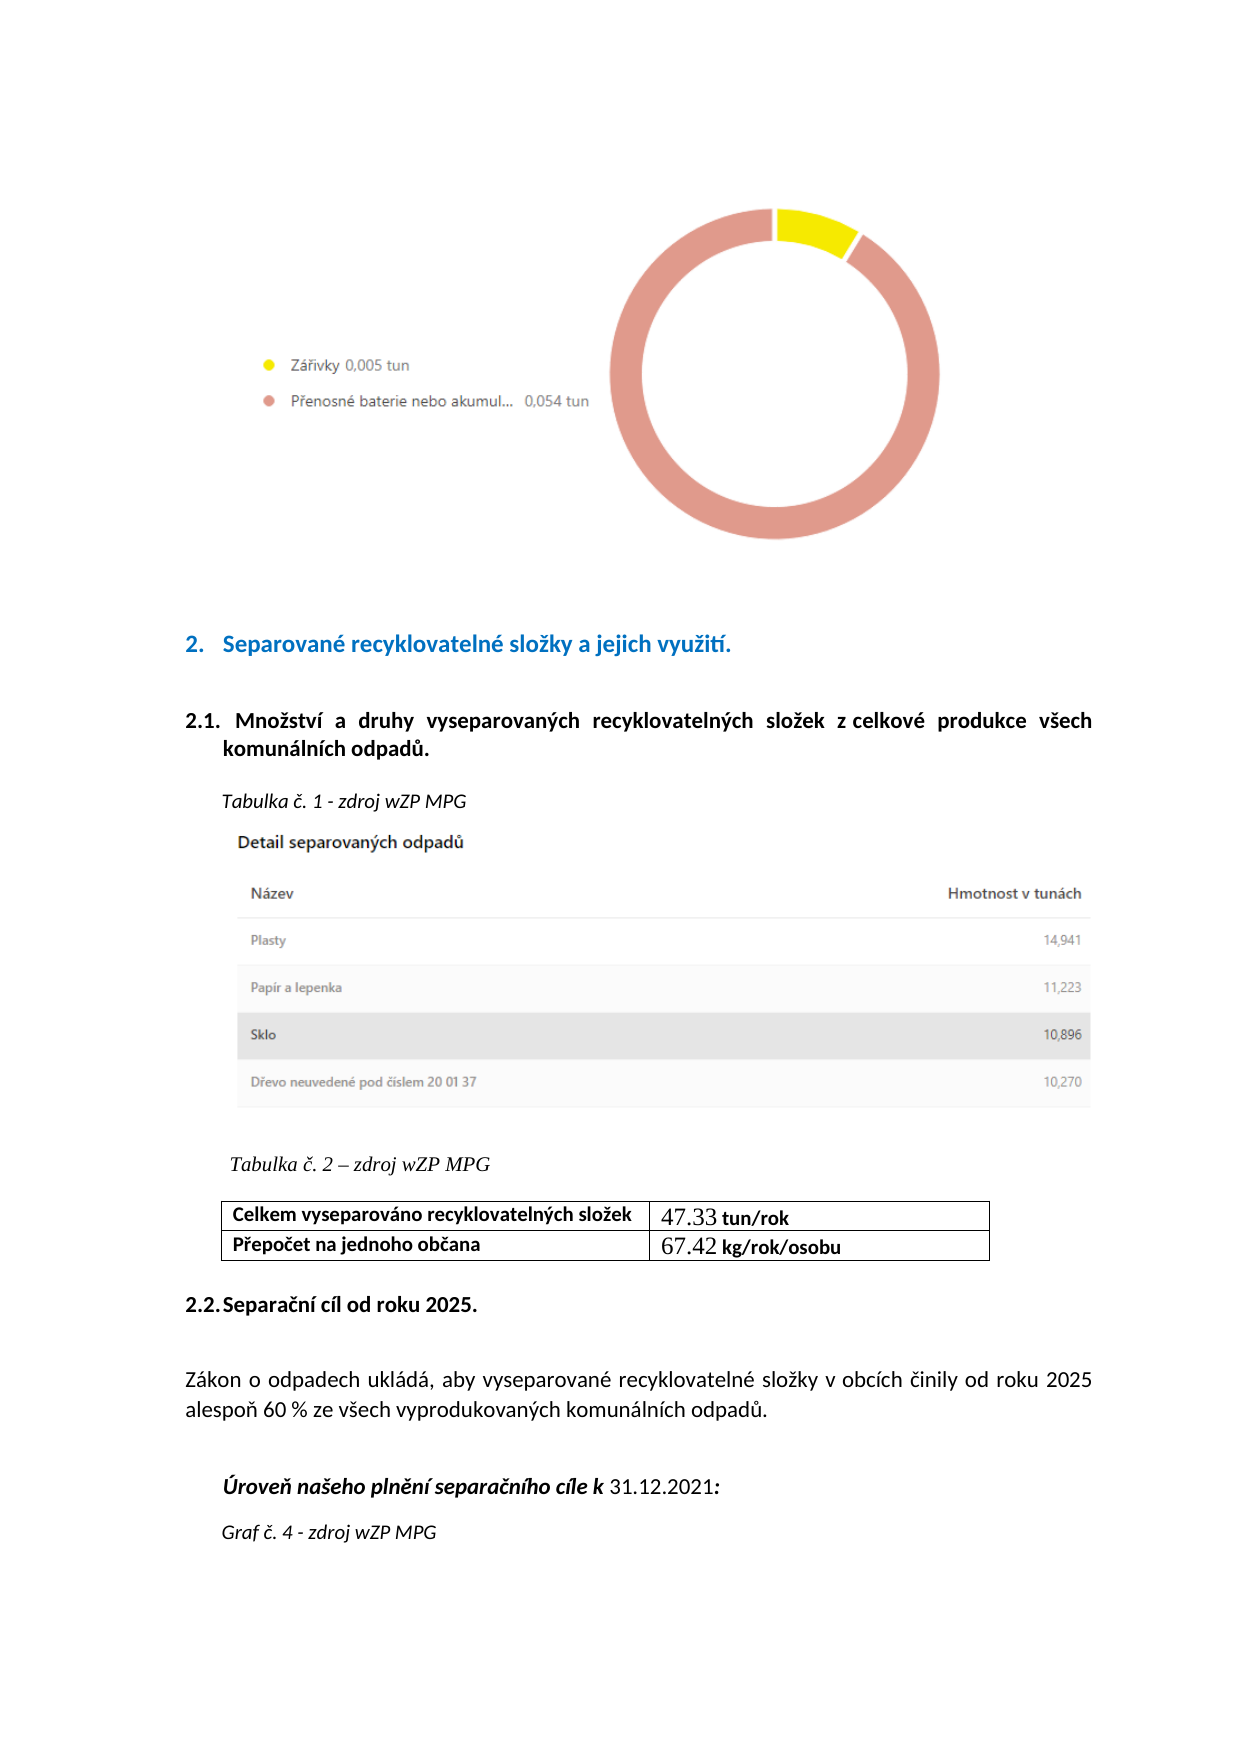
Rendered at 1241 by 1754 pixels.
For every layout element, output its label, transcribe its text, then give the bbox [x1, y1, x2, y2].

table_header Celkem vyseparováno recyklovatelných složek [222, 1202, 649, 1230]
text Zákon o odpadech ukládá, aby vyseparované recyklovatelné složky v obcích činily od roku 2025 alespoň 60 % ze všech vyprodukovaných komunálních odpadů. [185, 1365, 1093, 1423]
picture [221, 813, 1107, 1124]
list Separované recyklovatelné složky a jejich využití. [185, 628, 1093, 659]
table_header tun/rok [650, 1202, 989, 1230]
table_cell kg/rok/osobu [650, 1231, 989, 1260]
list Tabulka č. 1 - zdroj wZP MPG [185, 788, 1093, 813]
picture [221, 147, 1122, 610]
list Graf č. 4 - zdroj wZP MPG [221, 1519, 1093, 1544]
list Množství a druhy vyseparovaných recyklovatelných složek z celkové produkce všech komunálních odpadů. [185, 706, 1093, 762]
list Separační cíl od roku 2025. [185, 1290, 1093, 1318]
table_cell Přepočet na jednoho občana [222, 1231, 649, 1260]
list Úroveň našeho plnění separačního cíle k : [223, 1472, 1093, 1500]
list Tabulka č. 2 – zdroj wZP MPG [185, 1152, 1093, 1176]
